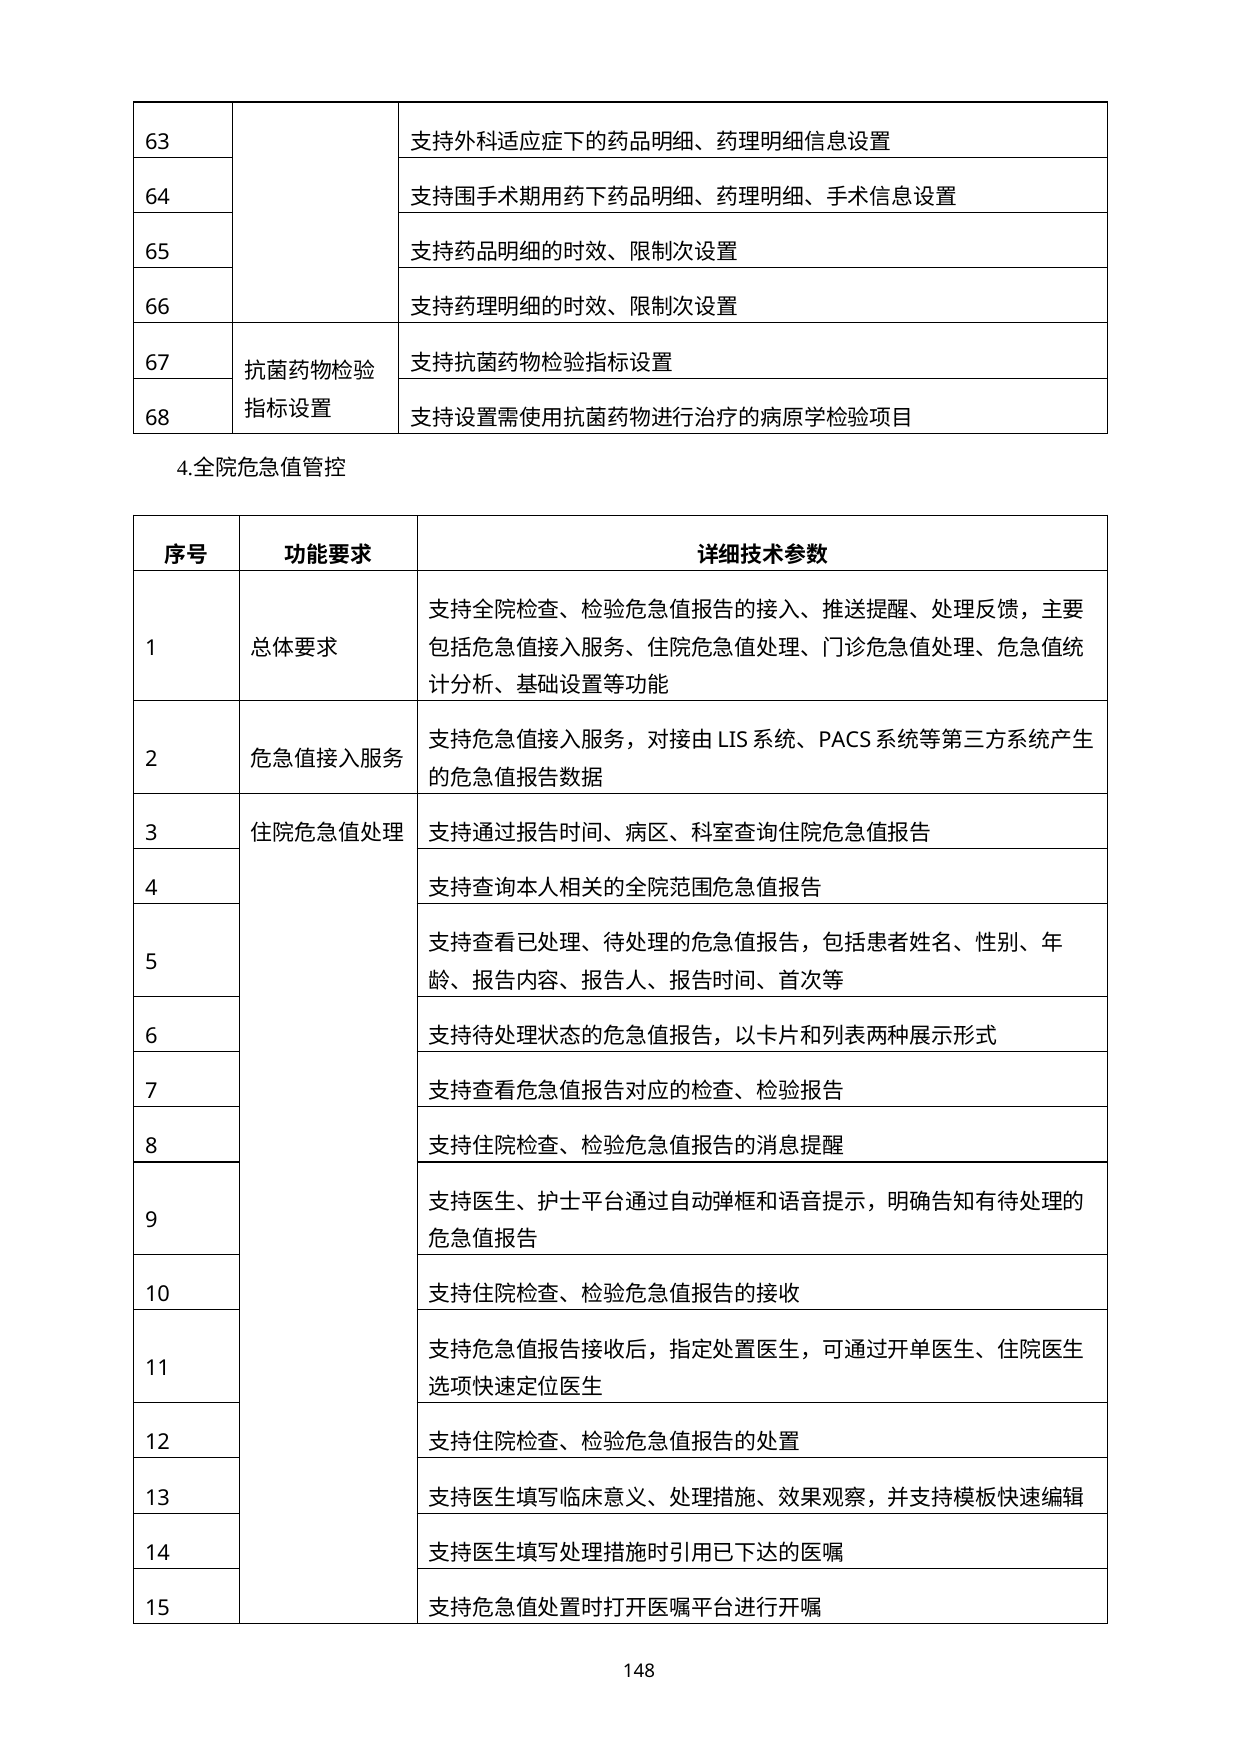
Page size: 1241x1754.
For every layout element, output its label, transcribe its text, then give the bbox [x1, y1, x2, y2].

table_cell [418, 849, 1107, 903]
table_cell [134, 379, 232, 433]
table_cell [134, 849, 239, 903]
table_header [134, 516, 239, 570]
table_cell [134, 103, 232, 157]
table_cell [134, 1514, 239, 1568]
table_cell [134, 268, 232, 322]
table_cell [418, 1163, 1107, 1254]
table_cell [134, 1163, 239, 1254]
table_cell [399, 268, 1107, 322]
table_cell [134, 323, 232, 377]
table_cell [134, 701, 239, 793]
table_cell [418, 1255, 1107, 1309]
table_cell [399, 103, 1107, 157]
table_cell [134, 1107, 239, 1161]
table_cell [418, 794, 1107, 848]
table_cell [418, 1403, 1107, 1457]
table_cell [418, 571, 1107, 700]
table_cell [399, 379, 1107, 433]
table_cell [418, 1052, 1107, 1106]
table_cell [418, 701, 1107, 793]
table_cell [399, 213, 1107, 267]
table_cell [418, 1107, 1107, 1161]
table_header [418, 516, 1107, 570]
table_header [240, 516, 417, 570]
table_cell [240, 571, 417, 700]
text 4.全院危急值管控 [133, 450, 1107, 482]
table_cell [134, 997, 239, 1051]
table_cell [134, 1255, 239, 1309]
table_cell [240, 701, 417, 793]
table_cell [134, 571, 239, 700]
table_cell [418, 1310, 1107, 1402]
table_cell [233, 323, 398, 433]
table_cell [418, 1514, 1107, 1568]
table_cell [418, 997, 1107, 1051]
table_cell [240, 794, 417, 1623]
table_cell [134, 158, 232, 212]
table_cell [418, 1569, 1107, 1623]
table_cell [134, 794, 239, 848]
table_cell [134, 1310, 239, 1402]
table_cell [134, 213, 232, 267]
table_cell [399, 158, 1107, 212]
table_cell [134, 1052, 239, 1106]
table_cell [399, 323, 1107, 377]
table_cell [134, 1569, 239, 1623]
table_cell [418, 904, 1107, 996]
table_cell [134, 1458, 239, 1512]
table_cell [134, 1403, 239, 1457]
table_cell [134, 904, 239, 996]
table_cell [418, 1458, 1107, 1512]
